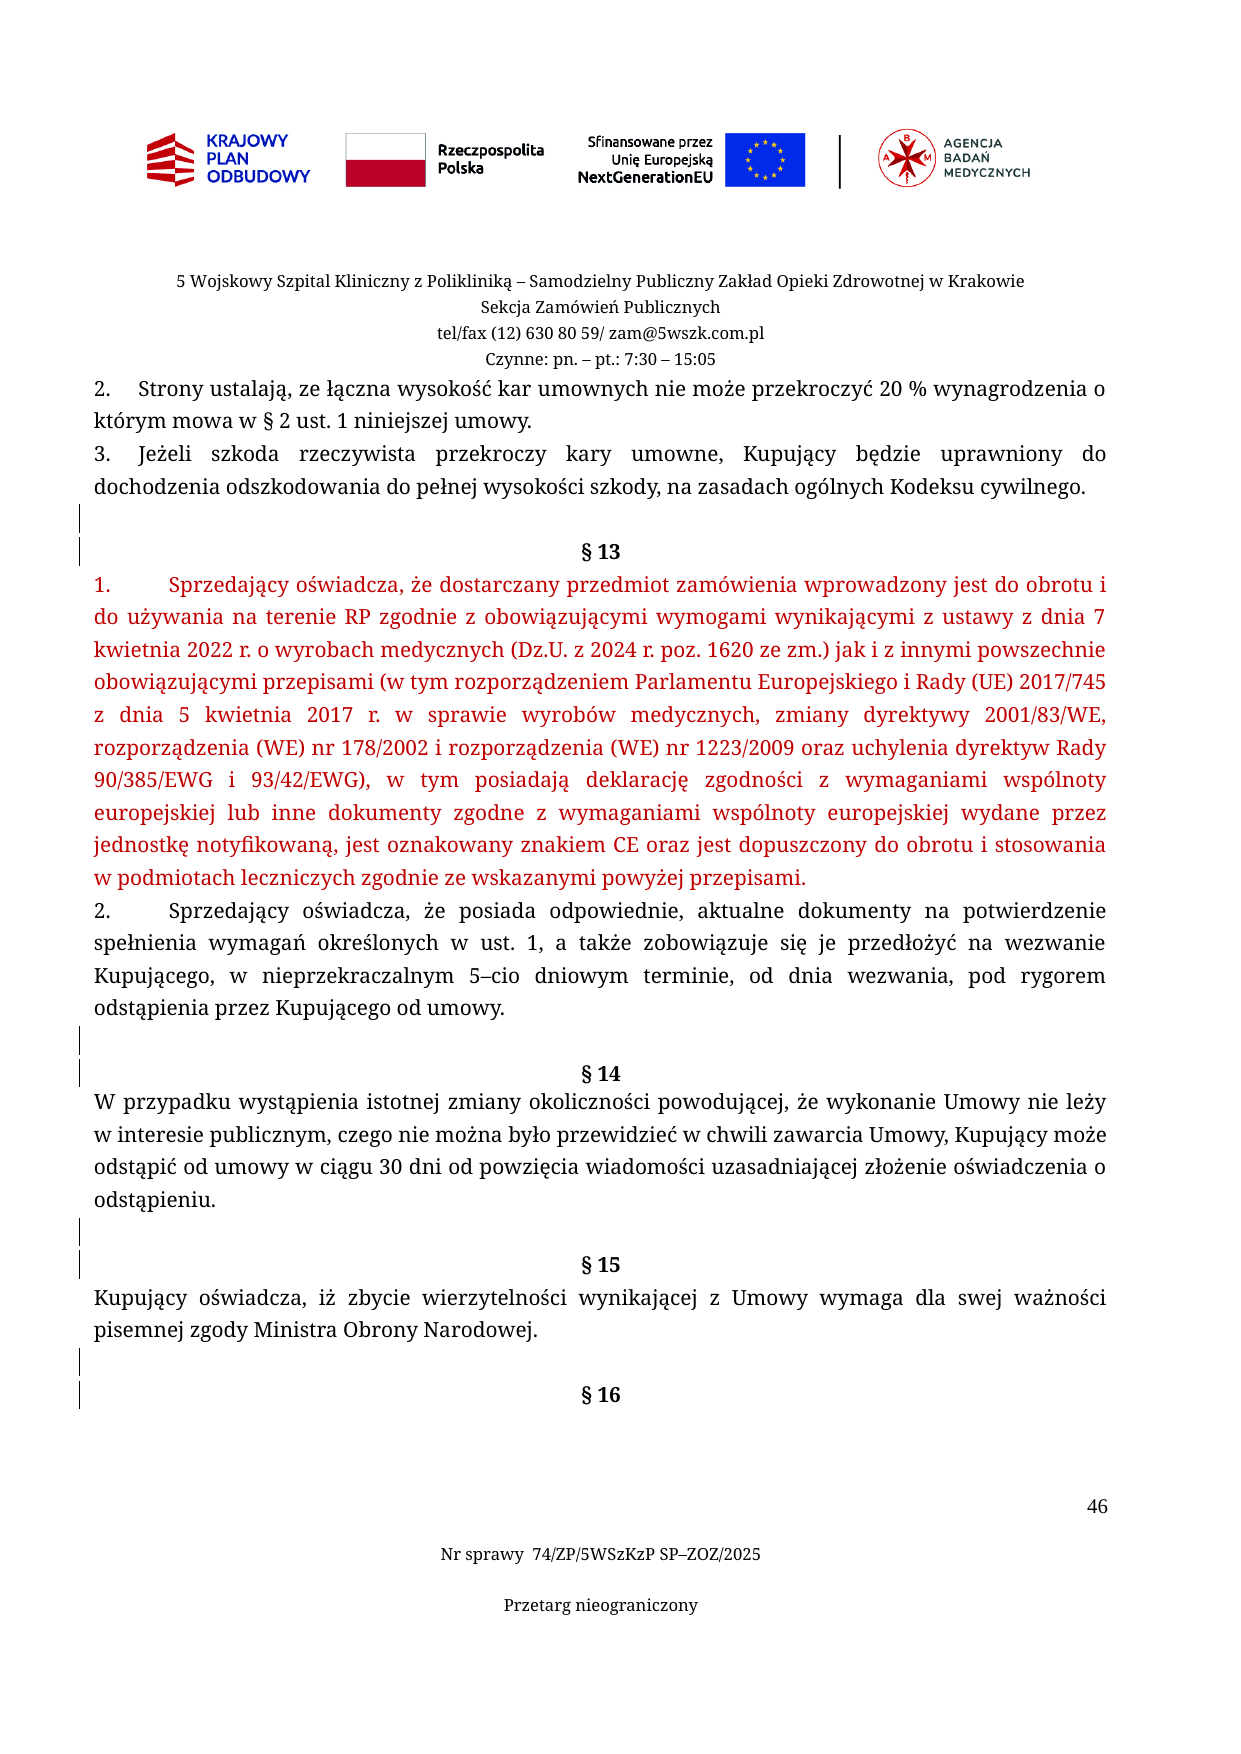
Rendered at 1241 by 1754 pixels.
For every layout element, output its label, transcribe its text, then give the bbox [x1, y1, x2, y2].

text § 14 [94, 1059, 1107, 1087]
text § 15 [94, 1250, 1107, 1279]
list Jeżeli szkoda rzeczywista przekroczy kary umowne, Kupujący będzie uprawniony do dochodzenia odszkodowania do pełnej wysokości szkody, na zasadach ogólnych Kodeksu cywilnego. [94, 439, 1107, 500]
text § 16 [94, 1381, 1107, 1409]
text W przypadku wystąpienia istotnej zmiany okoliczności powodującej, że wykonanie Umowy nie leży w interesie publicznym, czego nie można było przewidzieć w chwili zawarcia Umowy, Kupujący może odstąpić od umowy w ciągu 30 dni od powzięcia wiadomości uzasadniającej złożenie oświadczenia o odstąpieniu. [94, 1087, 1107, 1213]
picture [127, 107, 1074, 214]
text § 13 [94, 537, 1107, 566]
list Sprzedający oświadcza, że dostarczany przedmiot zamówienia wprowadzony jest do obrotu i do używania na terenie RP zgodnie z obowiązującymi wymogami wynikającymi z ustawy z dnia 7 kwietnia 2022 r. o wyrobach medycznych (Dz.U. z 2024 r. poz. 1620 ze zm.) jak i z innymi powszechnie obowiązującymi przepisami (w tym rozporządzeniem Parlamentu Europejskiego i Rady (UE) 2017/745 z dnia 5 kwietnia 2017 r. w sprawie wyrobów medycznych, zmiany dyrektywy 2001/83/WE, rozporządzenia (WE) nr 178/2002 i rozporządzenia (WE) nr 1223/2009 oraz uchylenia dyrektyw Rady 90/385/EWG i 93/42/EWG), w tym posiadają deklarację zgodności z wymaganiami wspólnoty europejskiej lub inne dokumenty zgodne z wymaganiami wspólnoty europejskiej wydane przez jednostkę notyfikowaną, jest oznakowany znakiem CE oraz jest dopuszczony do obrotu i stosowania w podmiotach leczniczych zgodnie ze wskazanymi powyżej przepisami. [94, 570, 1107, 892]
text Kupujący oświadcza, iż zbycie wierzytelności wynikającej z Umowy wymaga dla swej ważności pisemnej zgody Ministra Obrony Narodowej. [94, 1283, 1107, 1344]
list Strony ustalają, ze łączna wysokość kar umownych nie może przekroczyć 20 % wynagrodzenia o którym mowa w § 2 ust. 1 niniejszej umowy. [94, 374, 1107, 435]
list Sprzedający oświadcza, że posiada odpowiednie, aktualne dokumenty na potwierdzenie spełnienia wymagań określonych w ust. 1, a także zobowiązuje się je przedłożyć na wezwanie Kupującego, w nieprzekraczalnym 5–cio dniowym terminie, od dnia wezwania, pod rygorem odstąpienia przez Kupującego od umowy. [94, 896, 1107, 1022]
